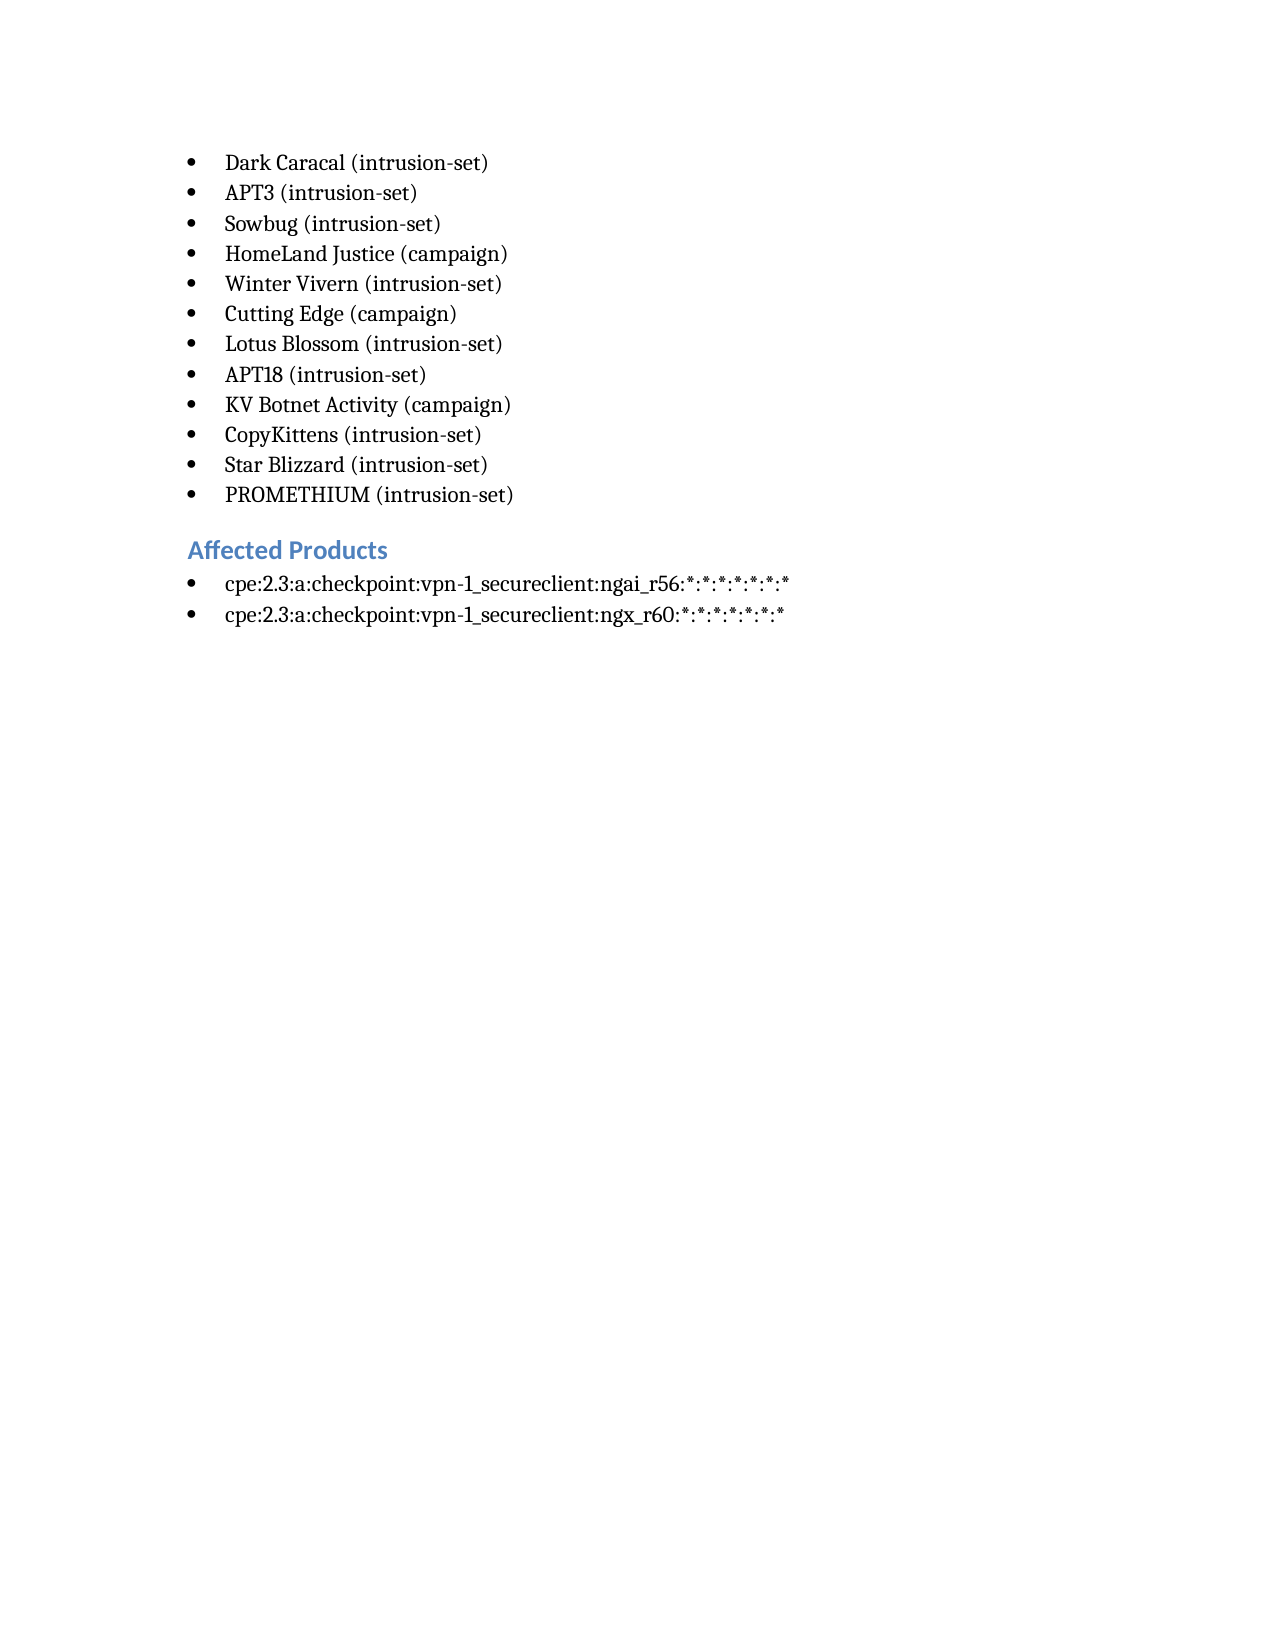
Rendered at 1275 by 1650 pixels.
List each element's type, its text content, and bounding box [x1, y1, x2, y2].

list Sowbug (intrusion-set) [187, 210, 1087, 237]
list PROMETHIUM (intrusion-set) [187, 482, 1087, 509]
list cpe:2.3:a:checkpoint:vpn-1_secureclient:ngai_r56:*:*:*:*:*:*:* [187, 571, 1087, 598]
list CopyKittens (intrusion-set) [187, 422, 1087, 448]
list KV Botnet Activity (campaign) [187, 392, 1087, 418]
list cpe:2.3:a:checkpoint:vpn-1_secureclient:ngx_r60:*:*:*:*:*:*:* [187, 601, 1087, 628]
list Lotus Blossom (intrusion-set) [187, 331, 1087, 358]
subtitle Affected Products [187, 533, 1087, 566]
list HomeLand Justice (campaign) [187, 241, 1087, 267]
list Dark Caracal (intrusion-set) [187, 150, 1087, 176]
list APT3 (intrusion-set) [187, 180, 1087, 207]
list Winter Vivern (intrusion-set) [187, 271, 1087, 297]
list Star Blizzard (intrusion-set) [187, 452, 1087, 478]
list APT18 (intrusion-set) [187, 361, 1087, 388]
list Cutting Edge (campaign) [187, 301, 1087, 327]
